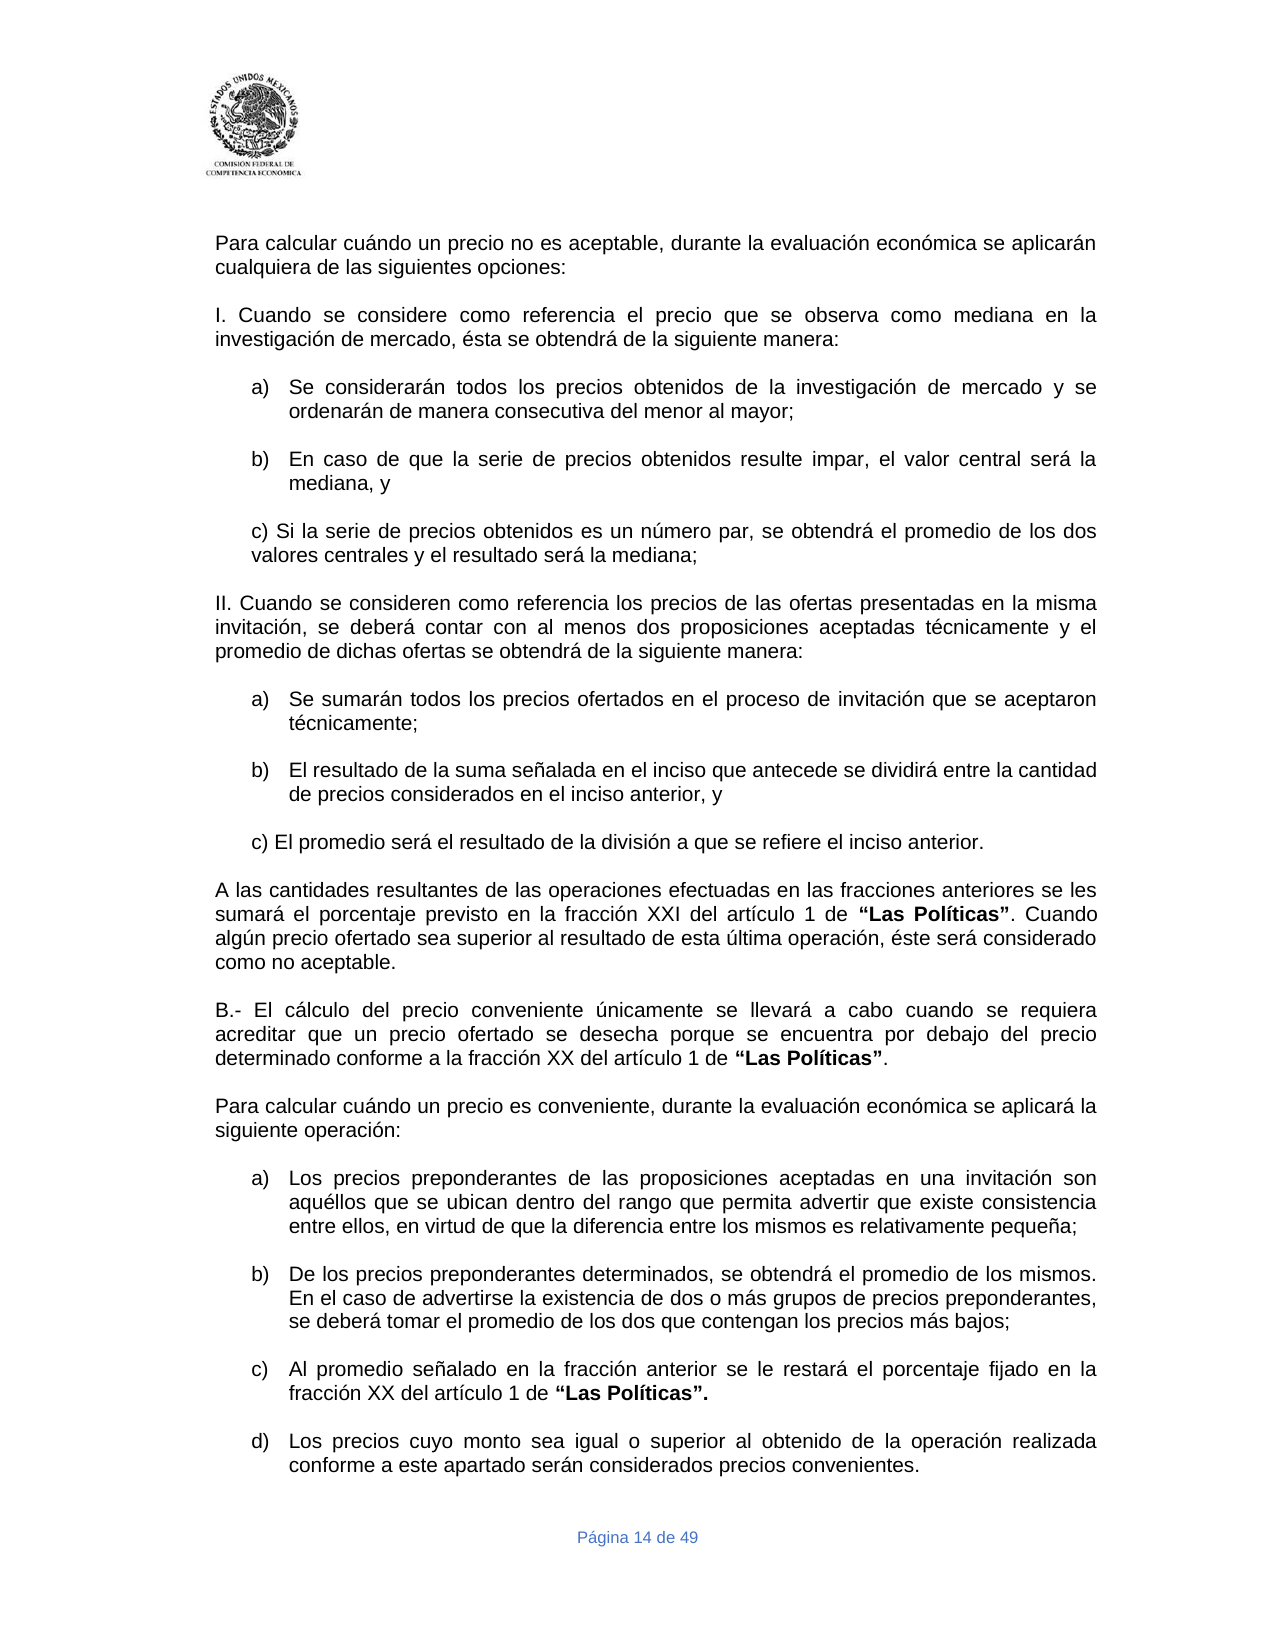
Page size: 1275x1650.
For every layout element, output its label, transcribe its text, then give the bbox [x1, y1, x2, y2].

list Para calcular cuándo un precio es conveniente, durante la evaluación económica se aplicará la siguiente operación: [215, 1094, 1098, 1142]
list Se considerarán todos los precios obtenidos de la investigación de mercado y se ordenarán de manera consecutiva del menor al mayor; [251, 375, 1098, 423]
list A las cantidades resultantes de las operaciones efectuadas en las fracciones anteriores se les sumará el porcentaje previsto en la fracción XXI del artículo 1 de “Las Políticas”. Cuando algún precio ofertado sea superior al resultado de esta última operación, éste será considerado como no aceptable. [215, 878, 1098, 974]
list Los precios preponderantes de las proposiciones aceptadas en una invitación son aquéllos que se ubican dentro del rango que permita advertir que existe consistencia entre ellos, en virtud de que la diferencia entre los mismos es relativamente pequeña; [251, 1166, 1098, 1237]
list c) El promedio será el resultado de la división a que se refiere el inciso anterior. [251, 830, 1098, 854]
list Para calcular cuándo un precio no es aceptable, durante la evaluación económica se aplicarán cualquiera de las siguientes opciones: [215, 231, 1098, 279]
list Al promedio señalado en la fracción anterior se le restará el porcentaje fijado en la fracción XX del artículo 1 de “Las Políticas”. [251, 1357, 1098, 1405]
list De los precios preponderantes determinados, se obtendrá el promedio de los mismos. En el caso de advertirse la existencia de dos o más grupos de precios preponderantes, se deberá tomar el promedio de los dos que contengan los precios más bajos; [251, 1261, 1098, 1333]
list El resultado de la suma señalada en el inciso que antecede se dividirá entre la cantidad de precios considerados en el inciso anterior, y [251, 758, 1098, 806]
list Los precios cuyo monto sea igual o superior al obtenido de la operación realizada conforme a este apartado serán considerados precios convenientes. [251, 1429, 1098, 1477]
list I. Cuando se considere como referencia el precio que se observa como mediana en la investigación de mercado, ésta se obtendrá de la siguiente manera: [215, 303, 1098, 351]
list En caso de que la serie de precios obtenidos resulte impar, el valor central será la mediana, y [251, 447, 1098, 495]
list c) Si la serie de precios obtenidos es un número par, se obtendrá el promedio de los dos valores centrales y el resultado será la mediana; [251, 519, 1098, 567]
list II. Cuando se consideren como referencia los precios de las ofertas presentadas en la misma invitación, se deberá contar con al menos dos proposiciones aceptadas técnicamente y el promedio de dichas ofertas se obtendrá de la siguiente manera: [215, 591, 1098, 662]
picture [188, 73, 322, 179]
list B.- El cálculo del precio conveniente únicamente se llevará a cabo cuando se requiera acreditar que un precio ofertado se desecha porque se encuentra por debajo del precio determinado conforme a la fracción XX del artículo 1 de “Las Políticas”. [215, 998, 1098, 1070]
list Se sumarán todos los precios ofertados en el proceso de invitación que se aceptaron técnicamente; [251, 686, 1098, 734]
